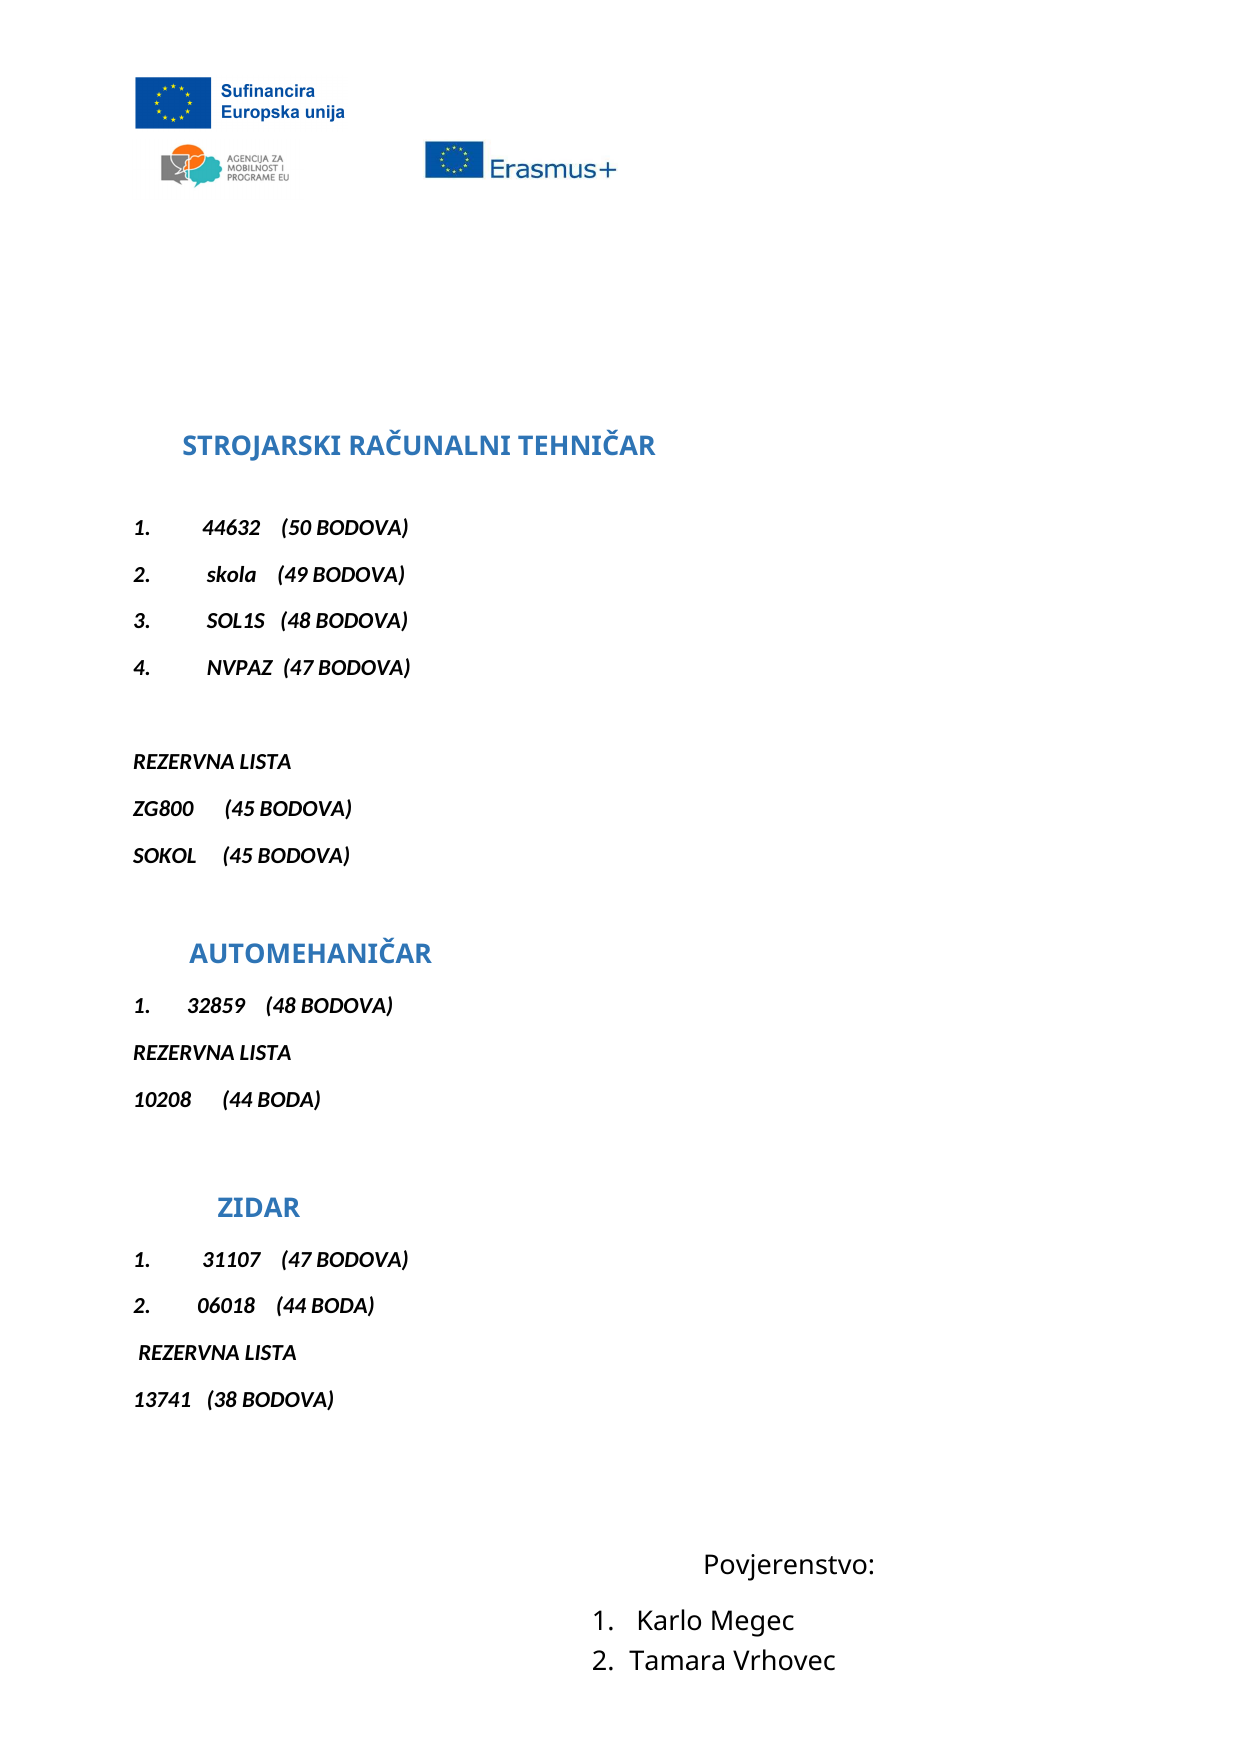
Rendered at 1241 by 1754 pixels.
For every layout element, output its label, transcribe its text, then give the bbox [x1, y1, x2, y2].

text STROJARSKI RAČUNALNI TEHNIČAR [133, 426, 1165, 463]
text 2. 06018 (44 BODA) [133, 1292, 1165, 1319]
text AUTOMEHANIČAR [133, 935, 1165, 972]
text 3. SOL1S (48 BODOVA) [133, 607, 1165, 634]
text Povjerenstvo: [133, 1545, 1165, 1582]
text REZERVNA LISTA [133, 1038, 1165, 1066]
text 10208 (44 BODA) [133, 1085, 1165, 1113]
text 13741 (38 BODOVA) [133, 1385, 1165, 1413]
text REZERVNA LISTA [133, 1338, 1165, 1366]
text REZERVNA LISTA [133, 747, 1165, 775]
text SOKOL (45 BODOVA) [133, 841, 1165, 869]
text 1. 31107 (47 BODOVA) [133, 1245, 1165, 1273]
picture [132, 75, 348, 132]
picture [414, 131, 627, 192]
text 2. skola (49 BODOVA) [133, 560, 1165, 588]
text 1. 44632 (50 BODOVA) [133, 513, 1165, 541]
list Tamara Vrhovec [592, 1641, 1165, 1678]
text 1. 32859 (48 BODOVA) [133, 991, 1165, 1019]
text 4. NVPAZ (47 BODOVA) [133, 653, 1165, 681]
text ZG800 (45 BODOVA) [133, 794, 1165, 822]
list Karlo Megec [592, 1602, 1165, 1638]
picture [132, 139, 304, 200]
text ZIDAR [133, 1188, 1165, 1225]
